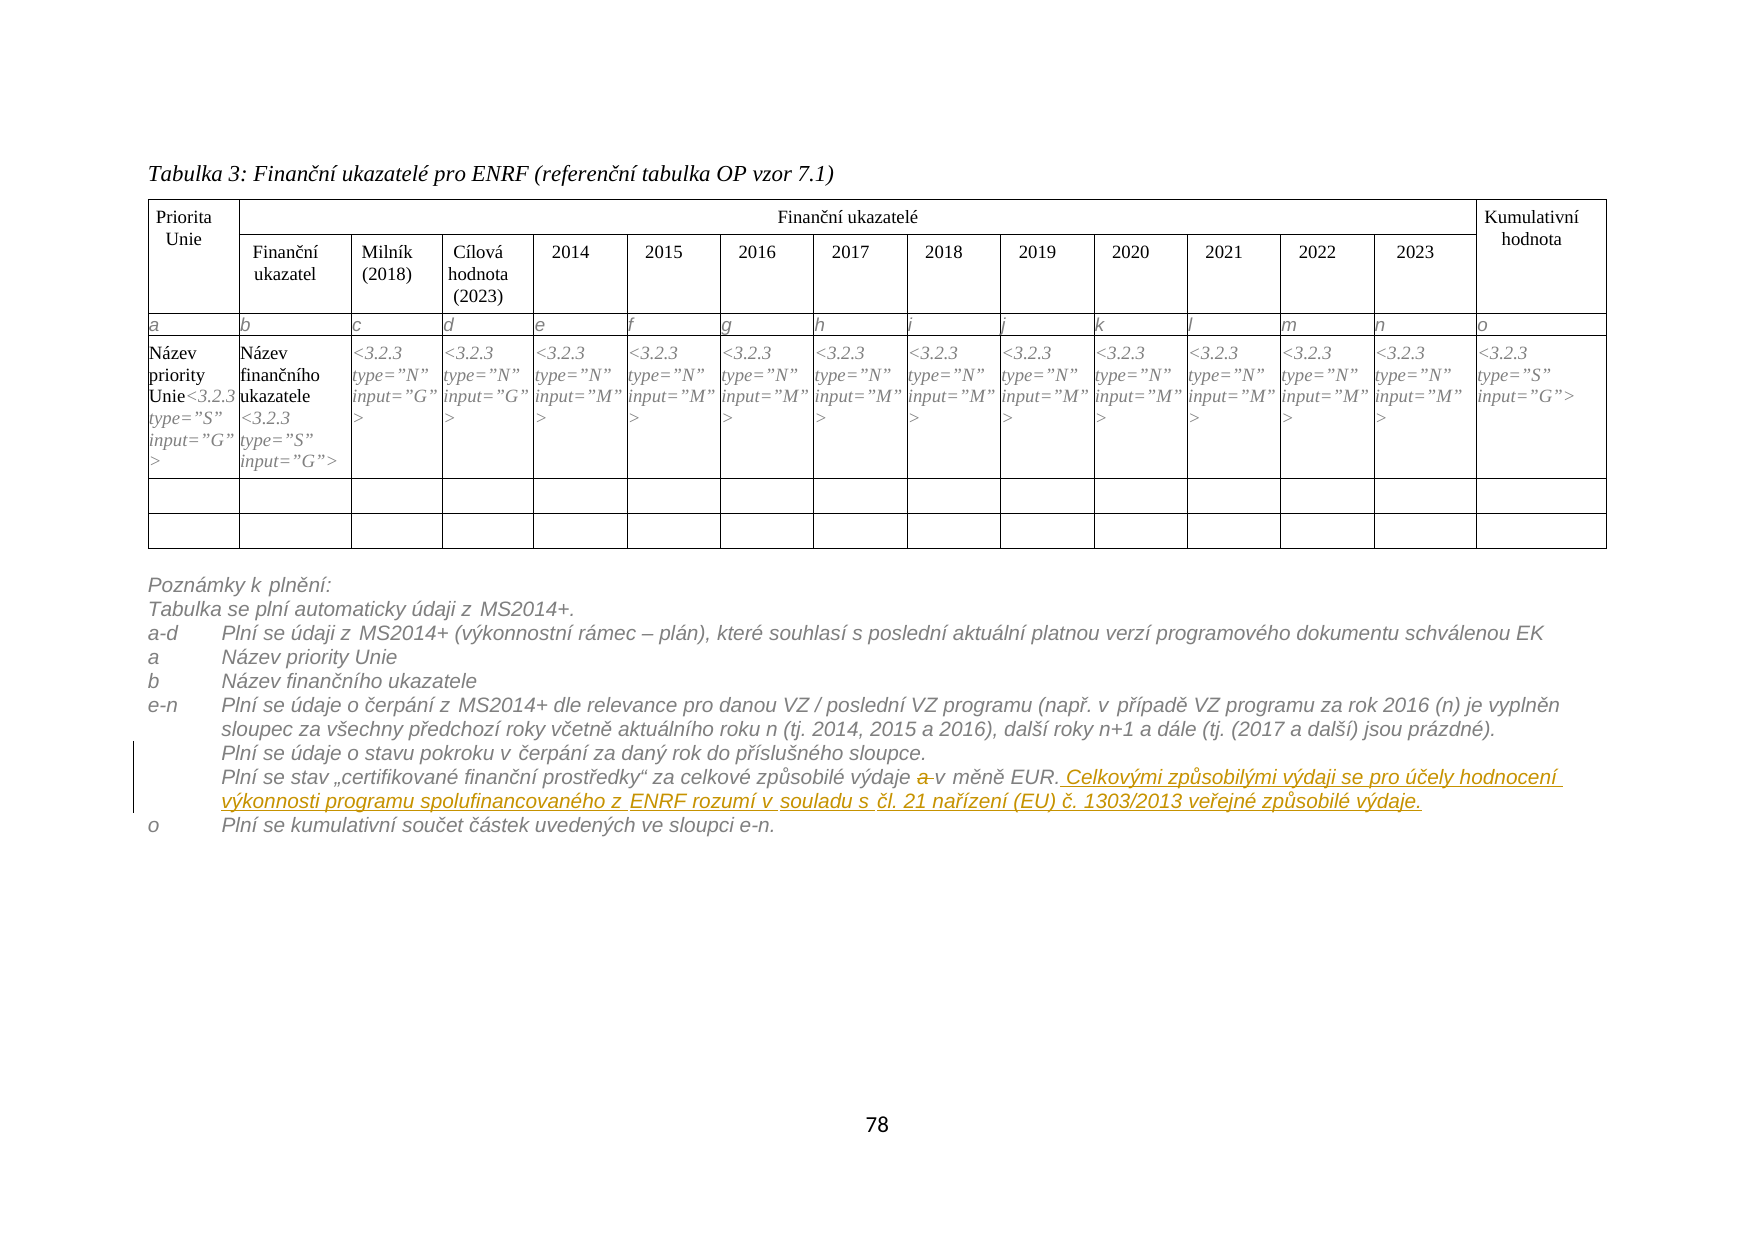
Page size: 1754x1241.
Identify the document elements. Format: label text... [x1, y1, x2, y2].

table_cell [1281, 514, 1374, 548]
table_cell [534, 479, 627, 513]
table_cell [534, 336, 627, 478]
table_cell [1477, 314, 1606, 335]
text o Plní se kumulativní součet částek uvedených ve sloupci e-n. [148, 813, 1606, 837]
text Tabulka 3: Finanční ukazatelé pro ENRF (referenční tabulka OP vzor 7.1) [148, 160, 1606, 187]
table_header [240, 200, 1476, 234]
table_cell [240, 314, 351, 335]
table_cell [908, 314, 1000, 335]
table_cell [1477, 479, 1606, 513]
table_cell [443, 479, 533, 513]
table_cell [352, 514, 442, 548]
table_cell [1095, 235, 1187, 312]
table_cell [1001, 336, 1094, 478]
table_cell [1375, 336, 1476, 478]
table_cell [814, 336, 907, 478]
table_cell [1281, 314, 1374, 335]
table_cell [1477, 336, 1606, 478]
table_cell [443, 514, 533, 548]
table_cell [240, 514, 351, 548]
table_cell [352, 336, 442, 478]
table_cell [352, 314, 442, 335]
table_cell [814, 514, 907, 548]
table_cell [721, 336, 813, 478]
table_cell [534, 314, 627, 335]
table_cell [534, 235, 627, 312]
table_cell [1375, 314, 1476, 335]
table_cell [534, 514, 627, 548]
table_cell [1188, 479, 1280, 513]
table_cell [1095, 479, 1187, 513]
text Poznámky k plnění: [148, 573, 1606, 597]
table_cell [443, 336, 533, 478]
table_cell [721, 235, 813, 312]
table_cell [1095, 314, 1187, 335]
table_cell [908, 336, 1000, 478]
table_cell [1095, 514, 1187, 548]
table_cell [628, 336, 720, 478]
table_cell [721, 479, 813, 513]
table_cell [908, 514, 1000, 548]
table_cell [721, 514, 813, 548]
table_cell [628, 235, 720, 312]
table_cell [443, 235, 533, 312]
text Tabulka se plní automaticky údaji z MS2014+. [148, 597, 1606, 621]
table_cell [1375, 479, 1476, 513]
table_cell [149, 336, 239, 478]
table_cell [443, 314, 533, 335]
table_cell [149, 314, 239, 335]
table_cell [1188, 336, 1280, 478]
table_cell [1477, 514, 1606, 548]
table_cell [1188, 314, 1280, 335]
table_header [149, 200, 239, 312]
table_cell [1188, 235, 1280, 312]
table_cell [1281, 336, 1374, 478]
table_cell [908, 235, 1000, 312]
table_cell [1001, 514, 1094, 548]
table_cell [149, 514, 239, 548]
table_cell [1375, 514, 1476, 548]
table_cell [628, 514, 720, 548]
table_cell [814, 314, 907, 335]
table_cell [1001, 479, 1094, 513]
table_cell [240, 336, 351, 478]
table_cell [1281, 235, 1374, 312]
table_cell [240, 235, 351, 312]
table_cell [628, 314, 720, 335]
text Plní se údaje o stavu pokroku v čerpání za daný rok do příslušného sloupce. [221, 741, 1606, 765]
text Plní se stav „certifikované finanční prostředky“ za celkové způsobilé výdaje v měně EUR. [221, 765, 1606, 813]
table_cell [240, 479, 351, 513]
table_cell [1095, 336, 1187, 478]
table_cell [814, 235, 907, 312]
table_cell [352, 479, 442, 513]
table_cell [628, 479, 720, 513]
text e-n Plní se údaje o čerpání z MS2014+ dle relevance pro danou VZ / poslední VZ programu (např. v případě VZ programu za rok 2016 (n) je vyplněn sloupec za všechny předchozí roky včetně aktuálního roku n (tj. 2014, 2015 a 2016), další roky n+1 a dále (tj. (2017 a další) jsou prázdné). [148, 693, 1606, 741]
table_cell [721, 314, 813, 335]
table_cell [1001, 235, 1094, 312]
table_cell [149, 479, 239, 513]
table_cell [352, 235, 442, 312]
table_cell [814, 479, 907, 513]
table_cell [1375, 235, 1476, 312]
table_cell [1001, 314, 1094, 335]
text a Název priority Unie [148, 645, 1606, 669]
text b Název finančního ukazatele [148, 669, 1606, 693]
text a-d Plní se údaji z MS2014+ (výkonnostní rámec – plán), které souhlasí s poslední aktuální platnou verzí programového dokumentu schválenou EK [148, 621, 1606, 645]
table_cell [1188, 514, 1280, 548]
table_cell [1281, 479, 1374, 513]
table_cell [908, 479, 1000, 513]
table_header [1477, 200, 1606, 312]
